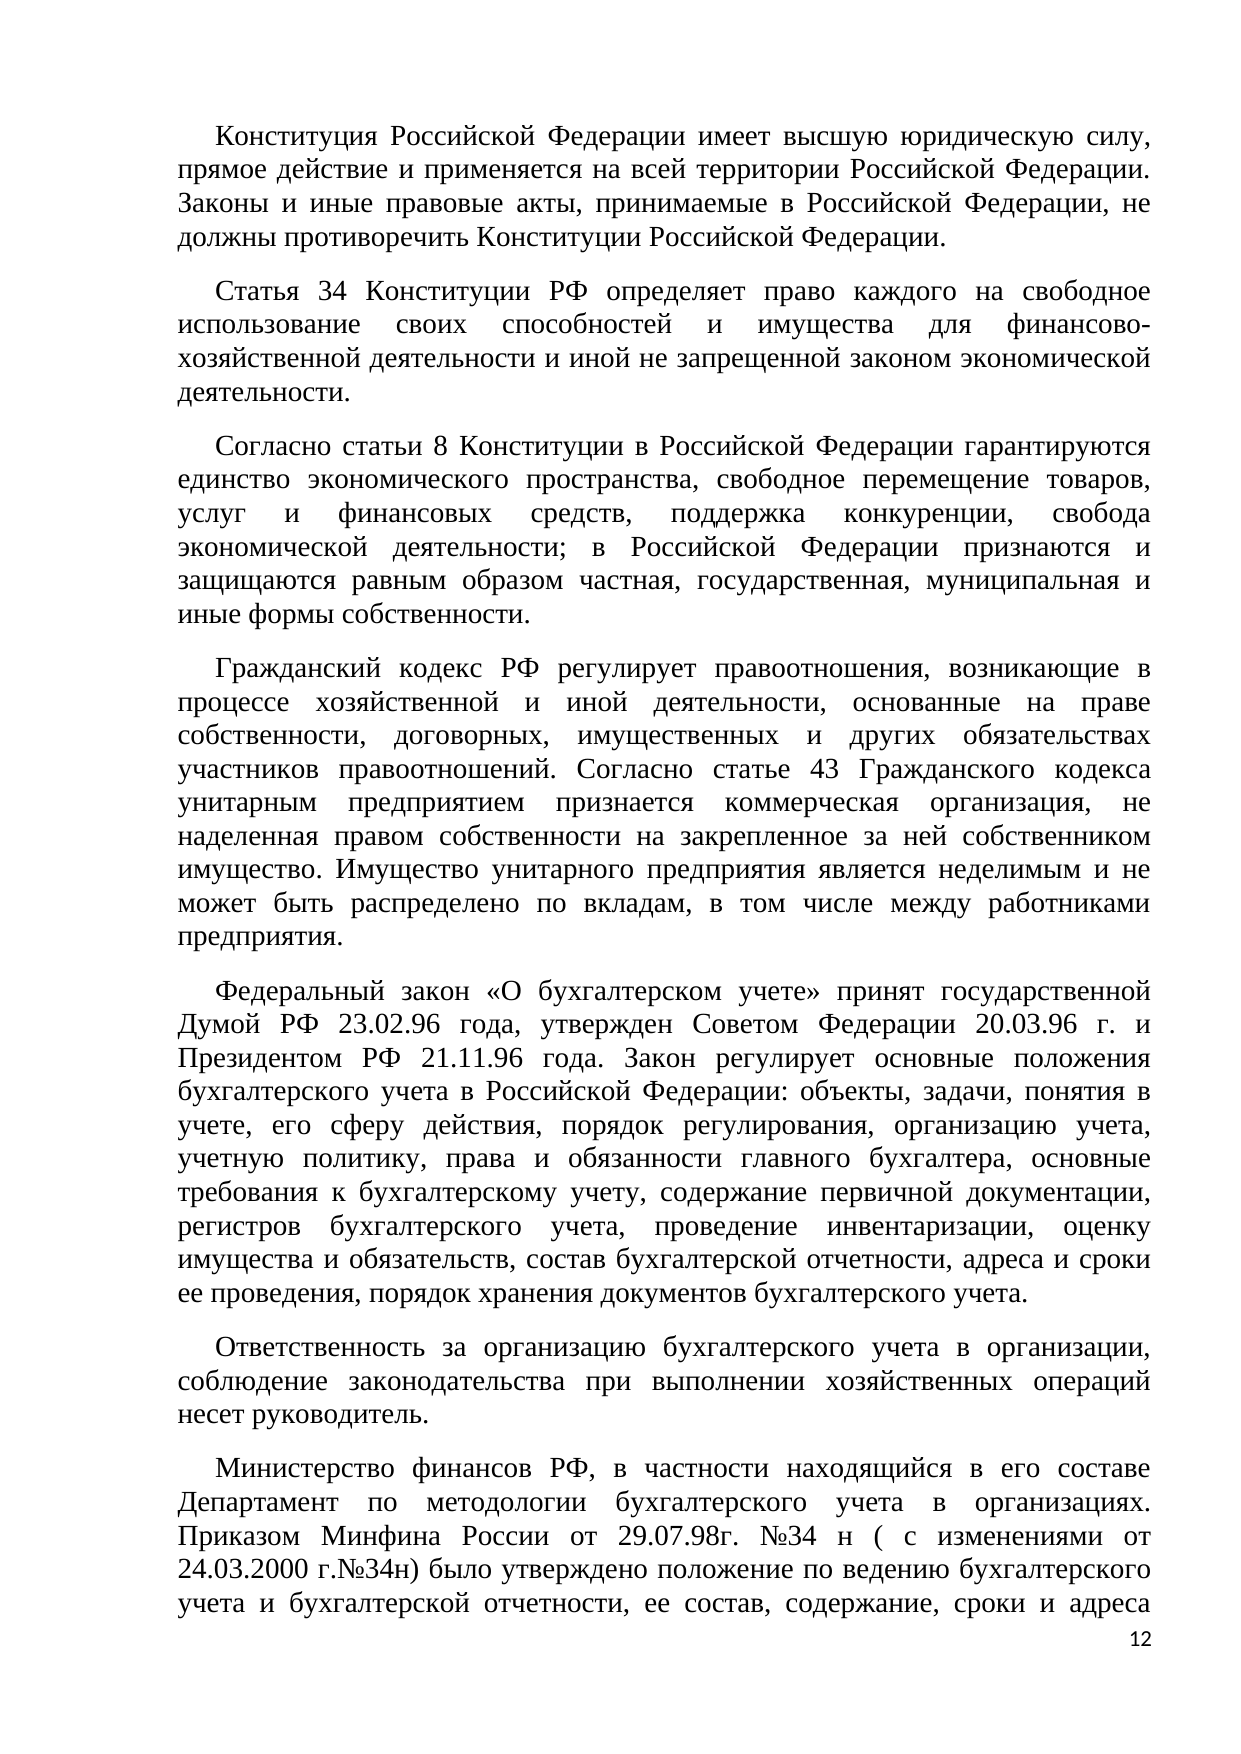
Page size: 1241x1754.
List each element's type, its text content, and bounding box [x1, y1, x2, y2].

text Федеральный закон «О бухгалтерском учете» принят государственной Думой РФ 23.02.96 года, утвержден Советом Федерации 20.03.96 г. и Президентом РФ 21.11.96 года. Закон регулирует основные положения бухгалтерского учета в Российской Федерации: объекты, задачи, понятия в учете, его сферу действия, порядок регулирования, организацию учета, учетную политику, права и обязанности главного бухгалтера, основные требования к бухгалтерскому учету, содержание первичной документации, регистров бухгалтерского учета, проведение инвентаризации, оценку имущества и обязательств, состав бухгалтерской отчетности, адреса и сроки ее проведения, порядок хранения документов бухгалтерского учета. [177, 973, 1152, 1308]
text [177, 1451, 1152, 1618]
text Ответственность за организацию бухгалтерского учета в организации, соблюдение законодательства при выполнении хозяйственных операций несет руководитель. [177, 1329, 1152, 1430]
text Согласно статьи 8 Конституции в Российской Федерации гарантируются единство экономического пространства, свободное перемещение товаров, услуг и финансовых средств, поддержка конкуренции, свобода экономической деятельности; в Российской Федерации признаются и защищаются равным образом частная, государственная, муниципальная и иные формы собственности. [177, 428, 1152, 629]
text Статья 34 Конституции РФ определяет право каждого на свободное использование своих способностей и имущества для финансово- хозяйственной деятельности и иной не запрещенной законом экономической деятельности. [177, 273, 1152, 407]
text Конституция Российской Федерации имеет высшую юридическую силу, прямое действие и применяется на всей территории Российской Федерации. Законы и иные правовые акты, принимаемые в Российской Федерации, не должны противоречить Конституции Российской Федерации. [177, 118, 1152, 252]
text Гражданский кодекс РФ регулирует правоотношения, возникающие в процессе хозяйственной и иной деятельности, основанные на праве собственности, договорных, имущественных и других обязательствах участников правоотношений. Согласно статье 43 Гражданского кодекса унитарным предприятием признается коммерческая организация, не наделенная правом собственности на закрепленное за ней собственником имущество. Имущество унитарного предприятия является неделимым и не может быть распределено по вкладам, в том числе между работниками предприятия. [177, 650, 1152, 952]
